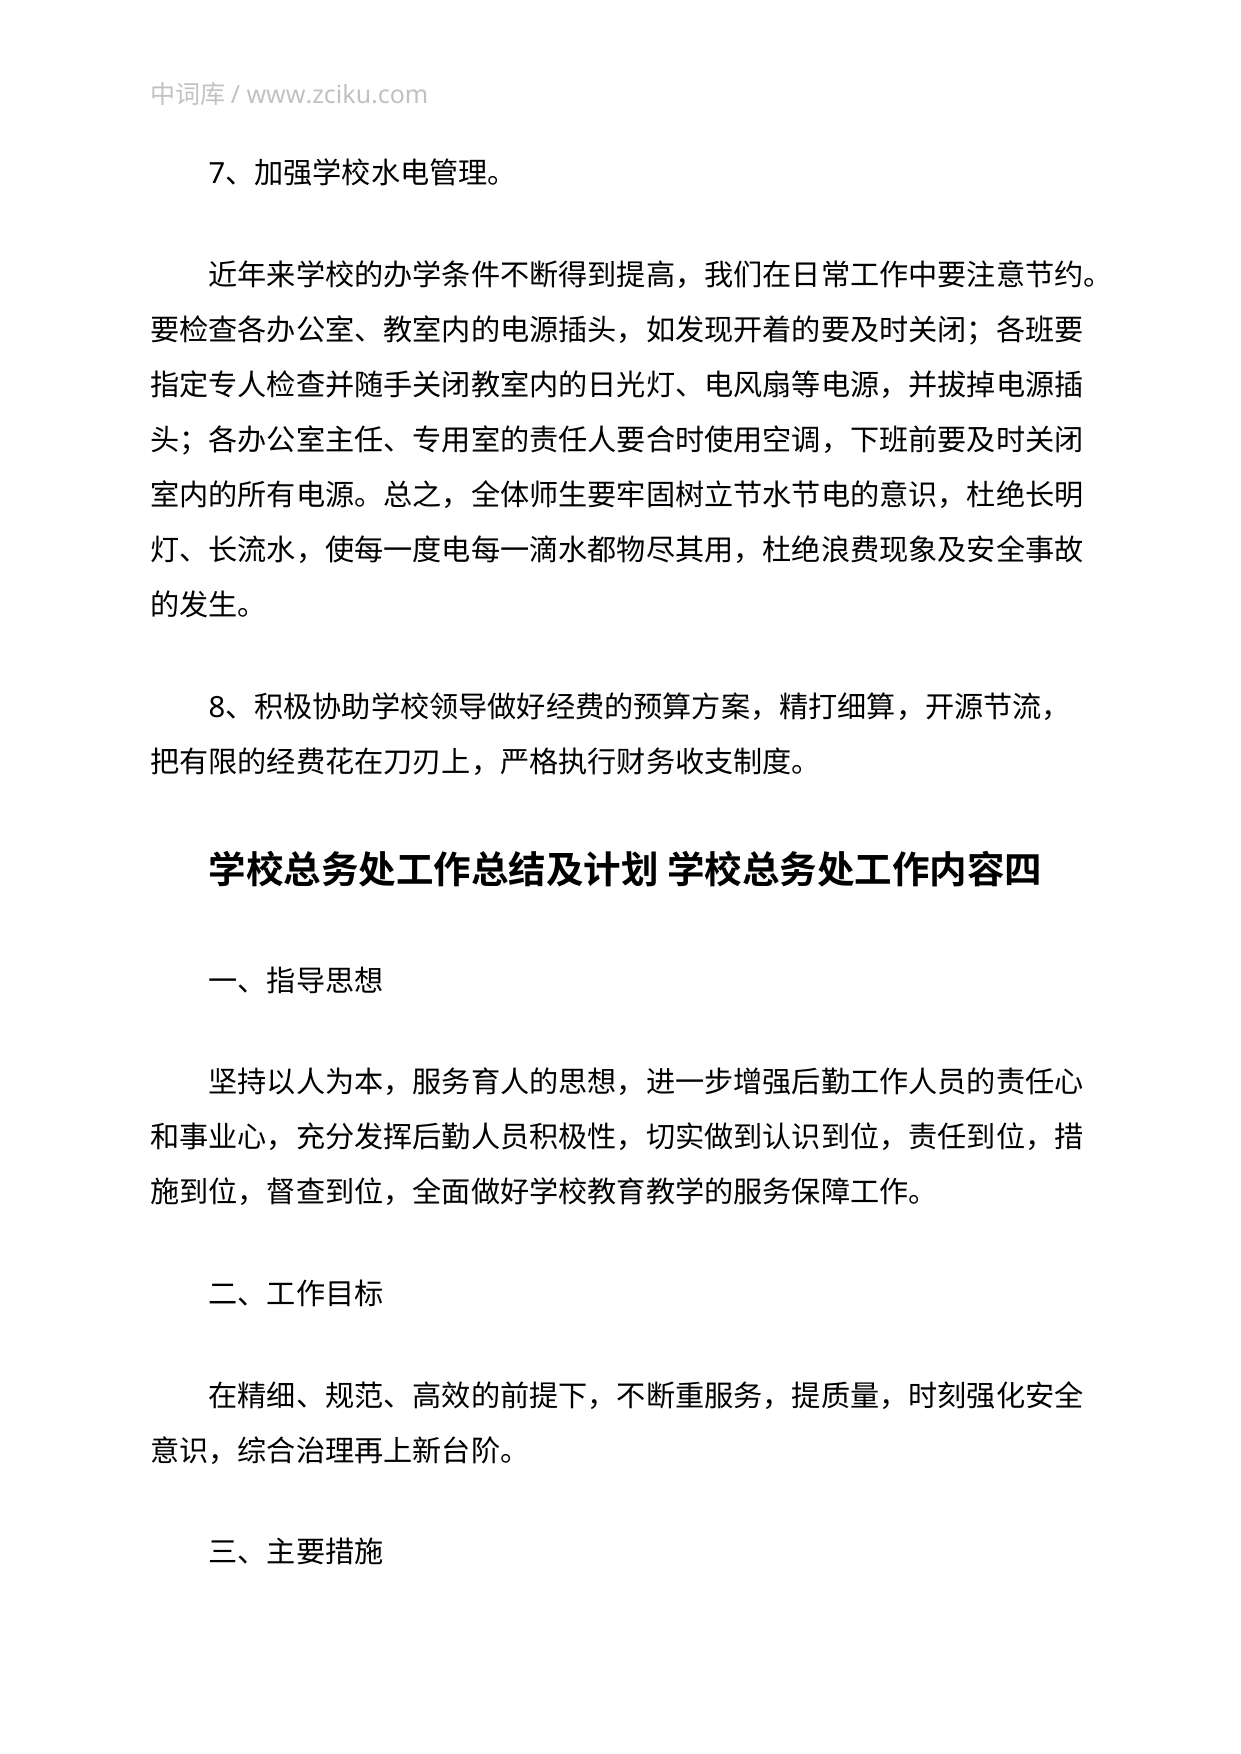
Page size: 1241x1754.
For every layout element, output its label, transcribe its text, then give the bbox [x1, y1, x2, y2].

text 坚持以人为本，服务育人的思想，进一步增强后勤工作人员的责任心和事业心，充分发挥后勤人员积极性，切实做到认识到位，责任到位，措施到位，督查到位，全面做好学校教育教学的服务保障工作。 [150, 1059, 1090, 1211]
text 在精细、规范、高效的前提下，不断重服务，提质量，时刻强化安全意识，综合治理再上新台阶。 [150, 1372, 1090, 1469]
text 学校总务处工作总结及计划 学校总务处工作内容四 [150, 840, 1090, 894]
text 一、指导思想 [150, 957, 1090, 999]
text 7、加强学校水电管理。 [150, 150, 1090, 192]
text 8、积极协助学校领导做好经费的预算方案，精打细算，开源节流，把有限的经费花在刀刃上，严格执行财务收支制度。 [150, 683, 1090, 780]
text 三、主要措施 [150, 1529, 1090, 1571]
text 近年来学校的办学条件不断得到提高，我们在日常工作中要注意节约。要检查各办公室、教室内的电源插头，如发现开着的要及时关闭；各班要指定专人检查并随手关闭教室内的日光灯、电风扇等电源，并拔掉电源插头；各办公室主任、专用室的责任人要合时使用空调，下班前要及时关闭室内的所有电源。总之，全体师生要牢固树立节水节电的意识，杜绝长明灯、长流水，使每一度电每一滴水都物尽其用，杜绝浪费现象及安全事故的发生。 [150, 252, 1090, 624]
text 二、工作目标 [150, 1271, 1090, 1313]
